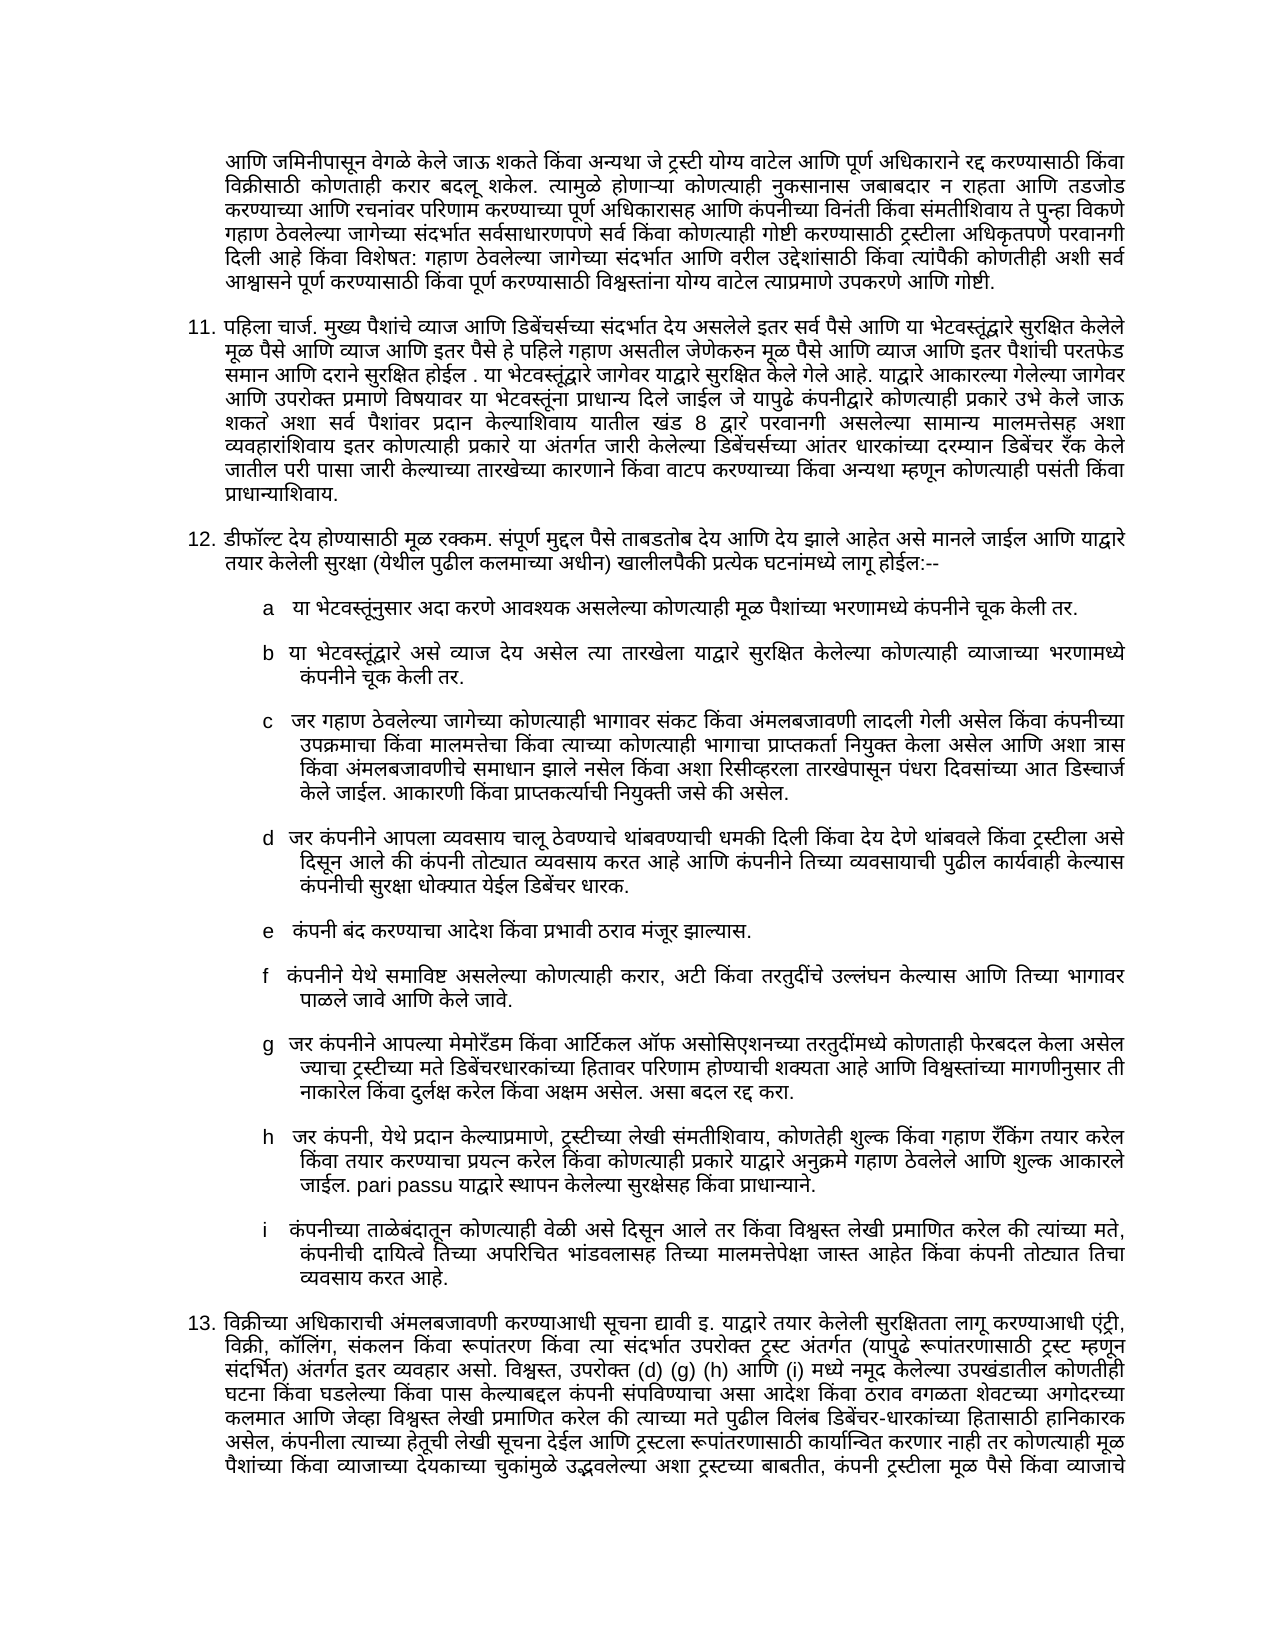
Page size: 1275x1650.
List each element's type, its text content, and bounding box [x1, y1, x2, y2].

text 11. पहिला चार्ज. मुख्य पैशांचे व्याज आणि डिबेंचर्सच्या संदर्भात देय असलेले इतर सर्व पैसे आणि या भेटवस्तूंद्वारे सुरक्षित केलेले मूळ पैसे आणि व्याज आणि इतर पैसे हे पहिले गहाण असतील जेणेकरुन मूळ पैसे आणि व्याज आणि इतर पैशांची परतफेड समान आणि दराने सुरक्षित होईल . या भेटवस्तूंद्वारे जागेवर याद्वारे सुरक्षित केले गेले आहे. याद्वारे आकारल्या गेलेल्या जागेवर आणि उपरोक्त प्रमाणे विषयावर या भेटवस्तूंना प्राधान्य दिले जाईल जे यापुढे कंपनीद्वारे कोणत्याही प्रकारे उभे केले जाऊ शकते अशा सर्व पैशांवर प्रदान केल्याशिवाय यातील खंड 8 द्वारे परवानगी असलेल्या सामान्य मालमत्तेसह अशा व्यवहारांशिवाय इतर कोणत्याही प्रकारे या अंतर्गत जारी केलेल्या डिबेंचर्सच्या आंतर धारकांच्या दरम्यान डिबेंचर रँक केले जातील परी पासा जारी केल्‍याच्‍या तारखेच्‍या कारणाने किंवा वाटप करण्‍याच्‍या किंवा अन्‍यथा म्‍हणून कोणत्‍याही पसंती किंवा प्राधान्याशिवाय. [187, 314, 1125, 506]
text a या भेटवस्तूंनुसार अदा करणे आवश्यक असलेल्या कोणत्याही मूळ पैशांच्या भरणामध्ये कंपनीने चूक केली तर. [325, 596, 1125, 620]
text c जर गहाण ठेवलेल्या जागेच्या कोणत्याही भागावर संकट किंवा अंमलबजावणी लादली गेली असेल किंवा कंपनीच्या उपक्रमाचा किंवा मालमत्तेचा किंवा त्याच्या कोणत्याही भागाचा प्राप्तकर्ता नियुक्त केला असेल आणि अशा त्रास किंवा अंमलबजावणीचे समाधान झाले नसेल किंवा अशा रिसीव्हरला तारखेपासून पंधरा दिवसांच्या आत डिस्चार्ज केले जाईल. आकारणी किंवा प्राप्तकर्त्याची नियुक्ती जसे की असेल. [262, 709, 1125, 805]
text i कंपनीच्या ताळेबंदातून कोणत्याही वेळी असे दिसून आले तर किंवा विश्वस्त लेखी प्रमाणित करेल की त्यांच्या मते, कंपनीची दायित्वे तिच्या अपरिचित भांडवलासह तिच्या मालमत्तेपेक्षा जास्त आहेत किंवा कंपनी तोट्यात तिचा व्यवसाय करत आहे. [262, 1218, 1125, 1289]
text d जर कंपनीने आपला व्यवसाय चालू ठेवण्याचे थांबवण्याची धमकी दिली किंवा देय देणे थांबवले किंवा ट्रस्टीला असे दिसून आले की कंपनी तोट्यात व्यवसाय करत आहे आणि कंपनीने तिच्या व्यवसायाची पुढील कार्यवाही केल्यास कंपनीची सुरक्षा धोक्यात येईल डिबेंचर धारक. [262, 826, 1125, 898]
text 12. डीफॉल्ट देय होण्यासाठी मूळ रक्कम. संपूर्ण मुद्दल पैसे ताबडतोब देय आणि देय झाले आहेत असे मानले जाईल आणि याद्वारे तयार केलेली सुरक्षा (येथील पुढील कलमाच्या अधीन) खालीलपैकी प्रत्येक घटनांमध्ये लागू होईल:-- [187, 527, 1125, 575]
text f कंपनीने येथे समाविष्ट असलेल्या कोणत्याही करार, अटी किंवा तरतुदींचे उल्लंघन केल्यास आणि तिच्या भागावर पाळले जावे आणि केले जावे. [262, 963, 1125, 1011]
text b या भेटवस्तूंद्वारे असे व्याज देय असेल त्या तारखेला याद्वारे सुरक्षित केलेल्या कोणत्याही व्याजाच्या भरणामध्ये कंपनीने चूक केली तर. [262, 641, 1125, 688]
text e कंपनी बंद करण्याचा आदेश किंवा प्रभावी ठराव मंजूर झाल्यास. [262, 919, 1125, 943]
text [187, 150, 1125, 294]
text h जर कंपनी, येथे प्रदान केल्याप्रमाणे, ट्रस्टीच्या लेखी संमतीशिवाय, कोणतेही शुल्क किंवा गहाण रँकिंग तयार करेल किंवा तयार करण्याचा प्रयत्न करेल किंवा कोणत्याही प्रकारे याद्वारे अनुक्रमे गहाण ठेवलेले आणि शुल्क आकारले जाईल. pari passu याद्वारे स्थापन केलेल्या सुरक्षेसह किंवा प्राधान्याने. [262, 1125, 1125, 1197]
text g जर कंपनीने आपल्या मेमोरँडम किंवा आर्टिकल ऑफ असोसिएशनच्या तरतुदींमध्ये कोणताही फेरबदल केला असेल ज्याचा ट्रस्टीच्या मते डिबेंचरधारकांच्या हितावर परिणाम होण्याची शक्यता आहे आणि विश्वस्तांच्या मागणीनुसार ती नाकारेल किंवा दुर्लक्ष करेल किंवा अक्षम असेल. असा बदल रद्द करा. [262, 1032, 1125, 1104]
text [187, 1310, 1125, 1478]
